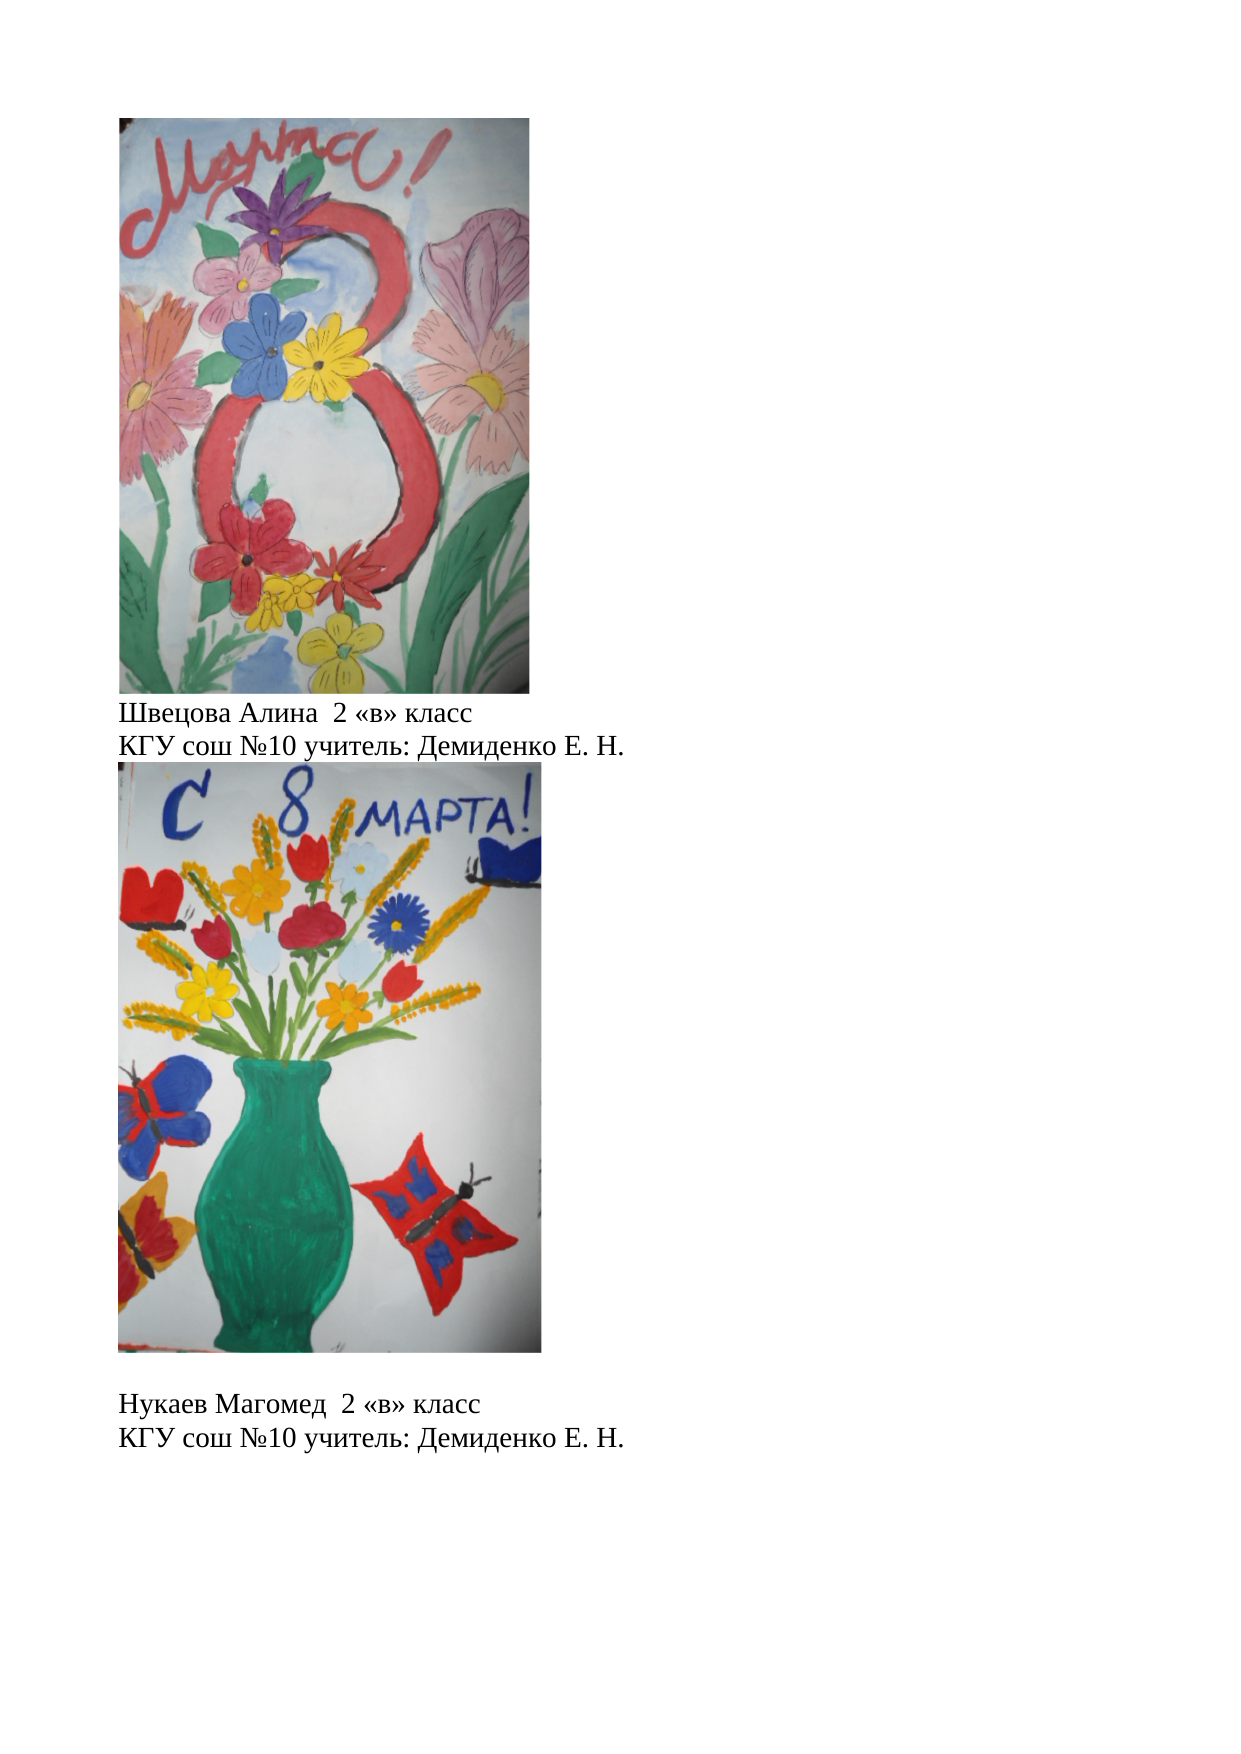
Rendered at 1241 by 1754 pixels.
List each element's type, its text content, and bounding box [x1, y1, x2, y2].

text Нукаев Магомед 2 «в» класс [118, 1386, 1122, 1420]
text КГУ сош №10 учитель: Демиденко Е. Н. [118, 1420, 1122, 1453]
picture [119, 118, 530, 693]
text Швецова Алина 2 «в» класс [118, 695, 1122, 728]
picture [118, 762, 542, 1352]
text КГУ сош №10 учитель: Демиденко Е. Н. [118, 728, 1122, 762]
